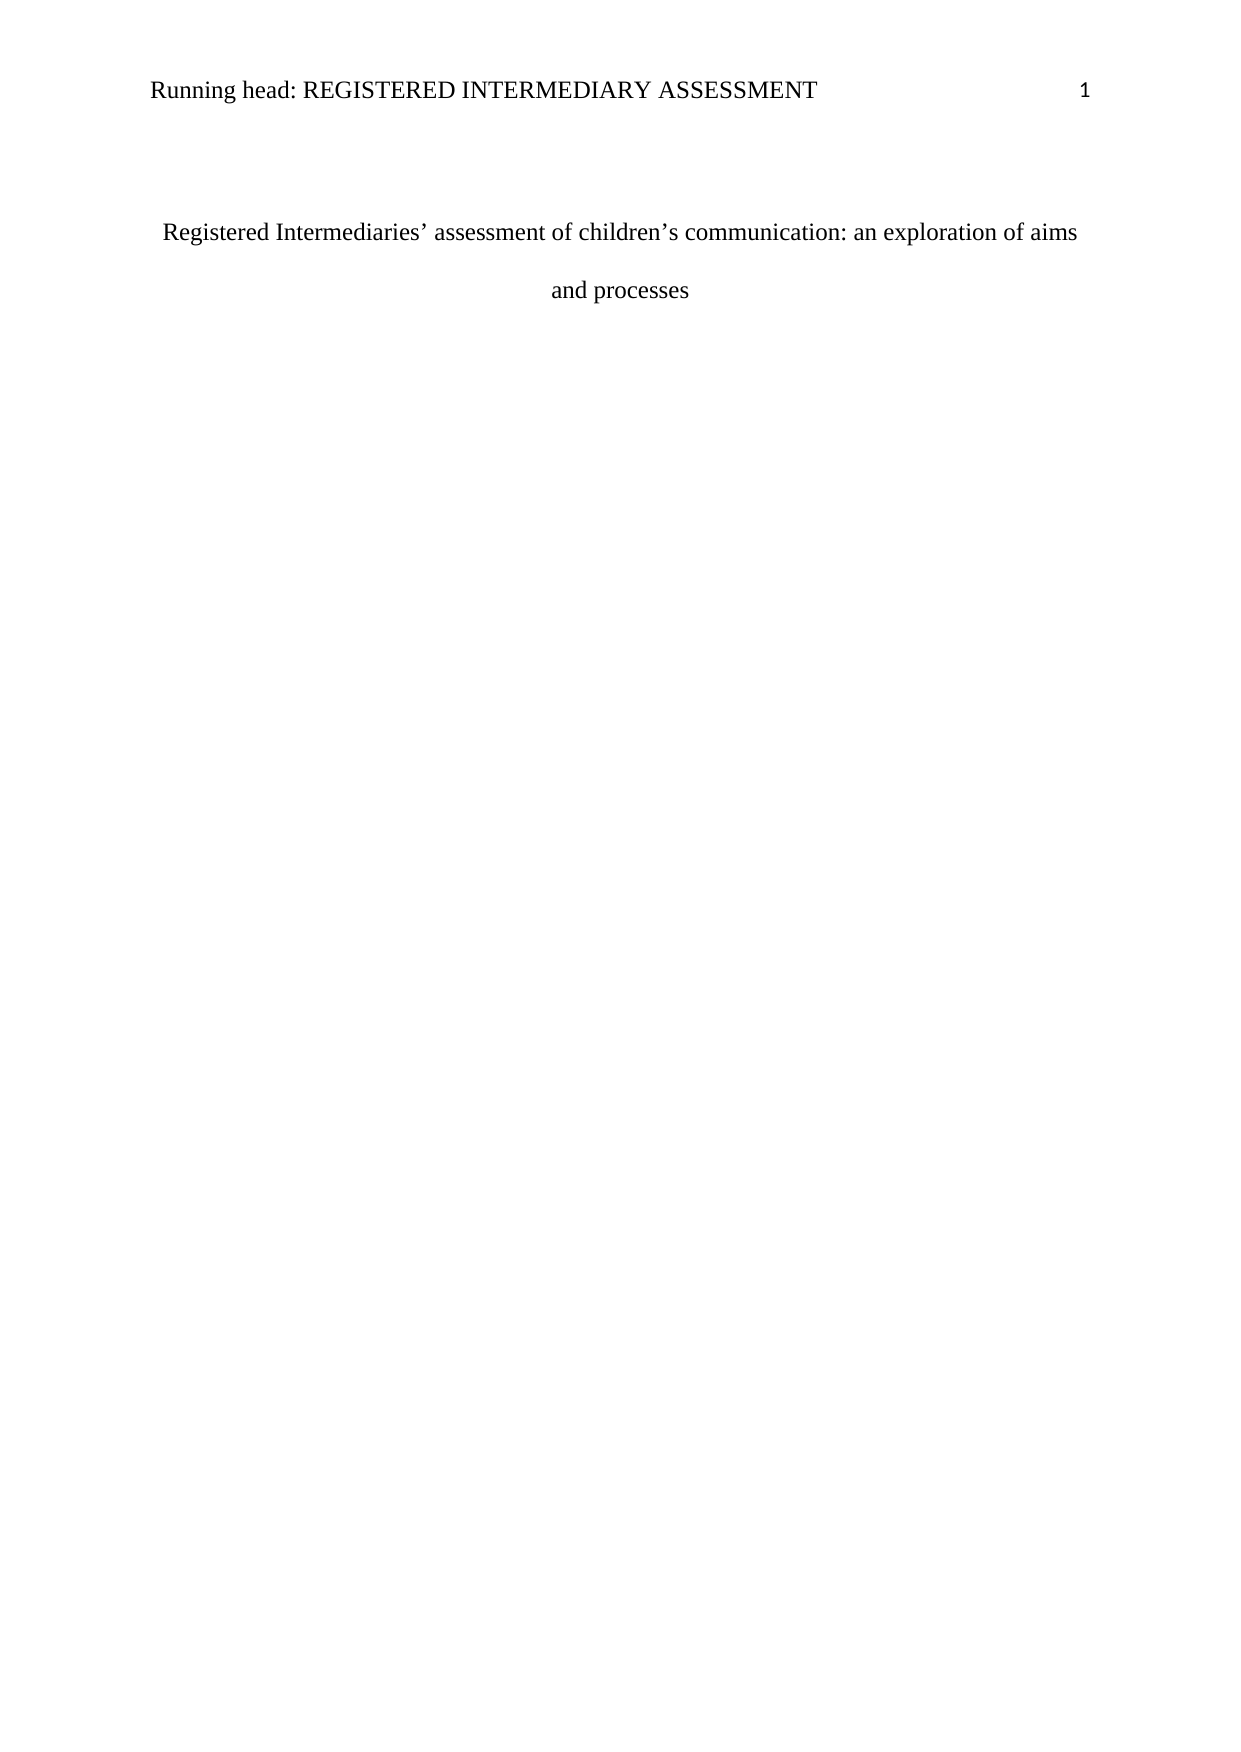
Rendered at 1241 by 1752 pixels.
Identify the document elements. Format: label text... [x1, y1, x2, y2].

text Registered Intermediaries’ assessment of children’s communication: an exploration of aims and processes [150, 217, 1090, 303]
